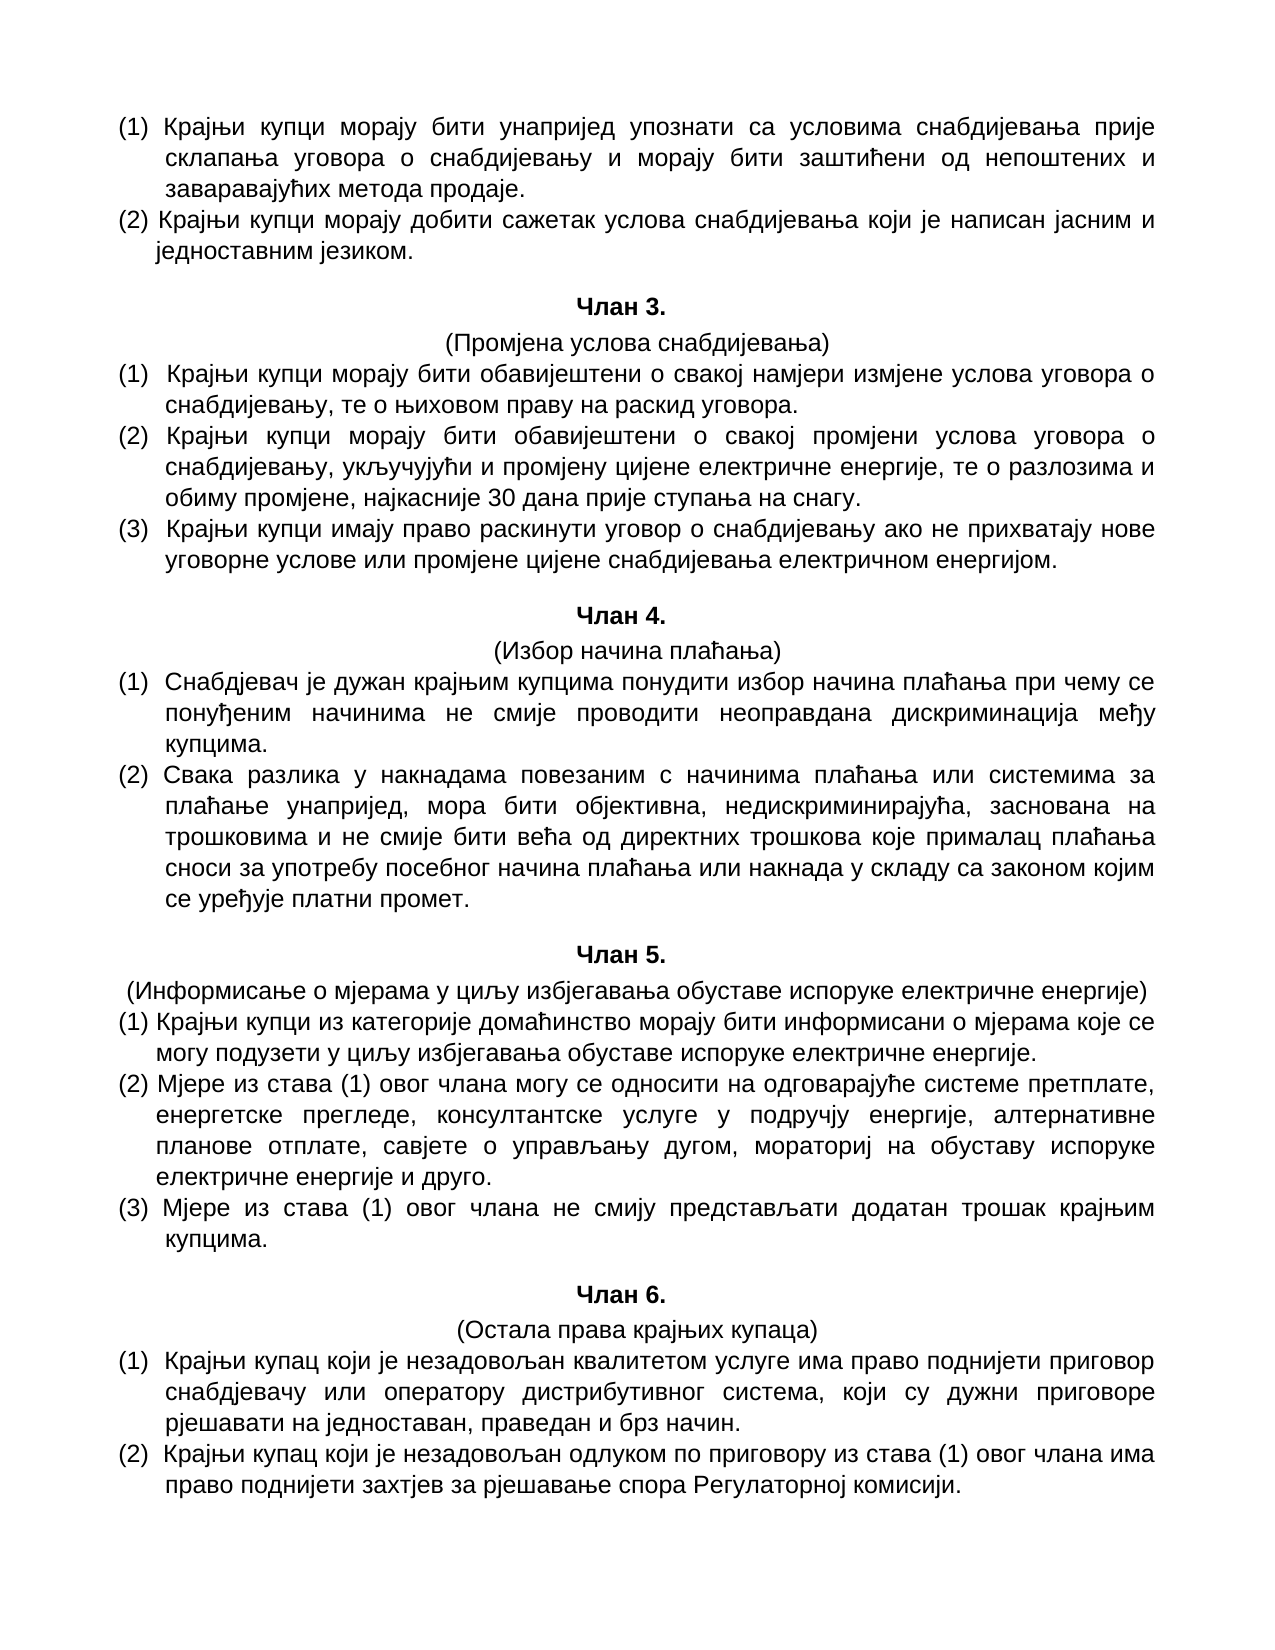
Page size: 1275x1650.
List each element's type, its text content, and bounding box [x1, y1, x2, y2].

text (2) Крајњи купци морају бити обавијештени о свакој промјени услова уговора о снабдијевању, укључујући и промјену цијене електричне енергије, те о разлозима и обиму промјене, најкасније 30 дана прије ступања на снагу. [118, 421, 1157, 512]
text (3) Мјере из става (1) овог члана не смију представљати додатан трошак крајњим купцима. [118, 1193, 1157, 1253]
subtitle (Остала права крајњих купаца) [118, 1315, 1157, 1344]
text (1) Крајњи купац који је незадовољан квалитетом услуге има право поднијети приговор снабдјевачу или оператору дистрибутивног система, који су дужни приговоре рјешавати на једноставан, праведан и брз начин. [118, 1346, 1157, 1437]
subtitle (Промјена услова снабдијевања) [118, 328, 1157, 356]
text (1) Снабдјевач је дужан крајњим купцима понудити избор начина плаћања при чему се понуђеним начинима не смије проводити неоправдана дискриминација међу купцима. [118, 667, 1157, 758]
text (3) Крајњи купци имају право раскинути уговор о снабдијевању ако не прихватају нове уговорне услове или промјене цијене снабдијевања електричном енергијом. [118, 514, 1157, 574]
text (2) Крајњи купац који је незадовољан одлуком по приговору из става (1) овог члана има право поднијети захтјев за рјешавање спора Регулаторној комисији. [118, 1439, 1157, 1499]
text (1) Крајњи купци морају бити унапријед упознати са условима снабдијевања прије склапања уговора о снабдијевању и морају бити заштићени од непоштених и заваравајућих метода продаје. [118, 112, 1157, 203]
text (2) Крајњи купци морају добити сажетак услова снабдијевања који је написан јасним и једноставним језиком. [118, 205, 1157, 265]
text (2) Мјере из става (1) овог члана могу се односити на одговарајуће системе претплате, енергетске прегледе, консултантске услуге у подручју енергије, алтернативне планове отплате, савјете о управљању дугом, мораториј на обуставу испоруке електричне енергије и друго. [118, 1069, 1157, 1191]
text (2) Свака разлика у накнадама повезаним с начинима плаћања или системима за плаћање унапријед, мора бити објективна, недискриминирајућа, заснована на трошковима и не смије бити већа од директних трошкова које прималац плаћања сноси за употребу посебног начина плаћања или накнада у складу са законом којим се уређује платни промет. [118, 760, 1157, 913]
subtitle (Информисање о мјерама у циљу избјегавања обуставе испоруке електричне енергије) [118, 976, 1157, 1004]
text (1) Крајњи купци морају бити обавијештени о свакој намјери измјене услова уговора о снабдијевању, те о њиховом праву на раскид уговора. [118, 359, 1157, 418]
text (1) Крајњи купци из категорије домаћинство морају бити информисани о мјерама које се могу подузети у циљу избјегавања обуставе испоруке електричне енергије. [118, 1007, 1157, 1067]
subtitle (Избор начина плаћања) [118, 636, 1157, 665]
